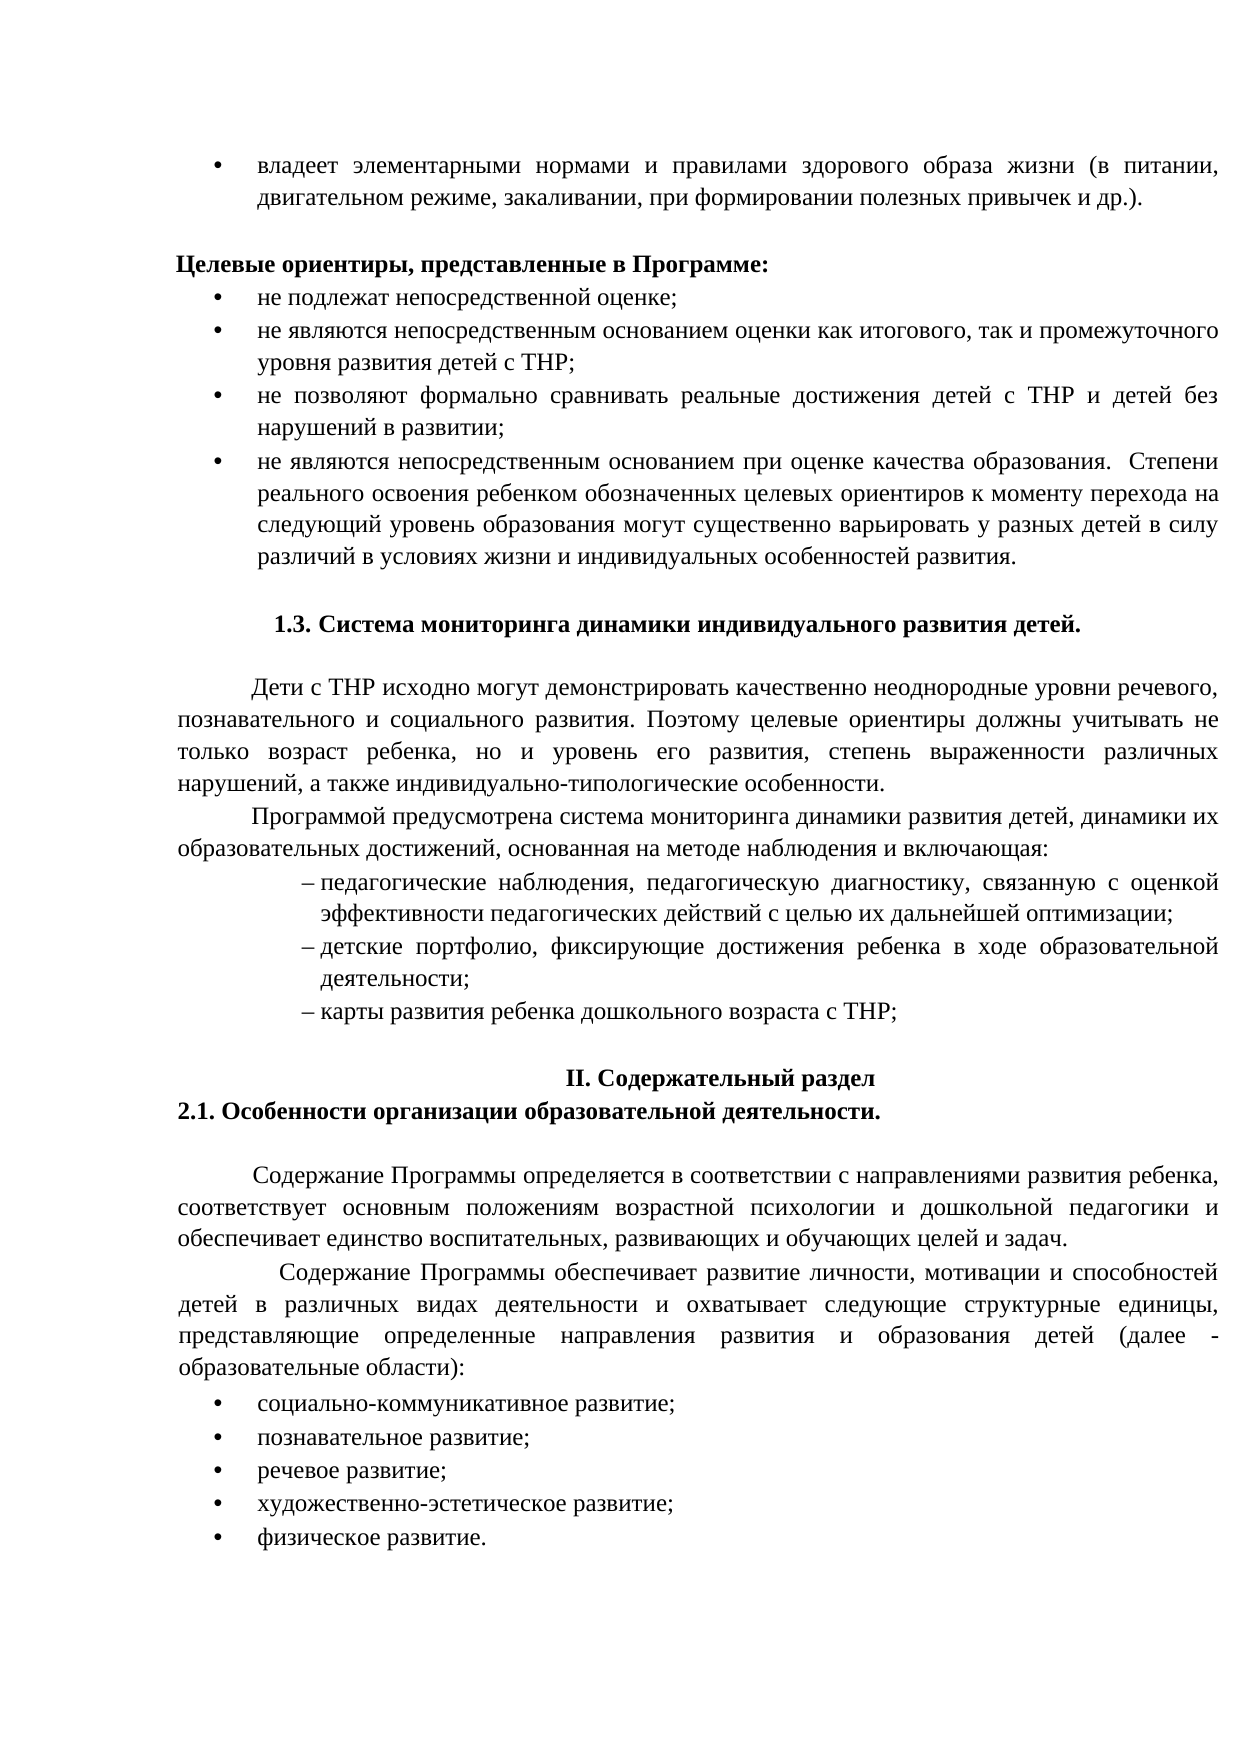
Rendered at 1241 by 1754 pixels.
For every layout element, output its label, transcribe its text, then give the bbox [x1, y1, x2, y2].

list речевое развитие; [213, 1455, 1220, 1484]
list физическое развитие. [213, 1522, 1220, 1551]
text Целевые ориентиры, представленные в Программе: [176, 249, 1221, 278]
list педагогические наблюдения, педагогическую диагностику, связанную с оценкой эффективности педагогических действий с целью их дальнейшей оптимизации; [302, 867, 1220, 926]
text 1.3. Система мониторинга динамики индивидуального развития детей. [274, 609, 1221, 637]
text Программой предусмотрена система мониторинга динамики развития детей, динамики их образовательных достижений, основанная на методе наблюдения и включающая: [177, 801, 1220, 862]
list карты развития ребенка дошкольного возраста с ТНР; [302, 996, 1220, 1025]
list не позволяют формально сравнивать реальные достижения детей с ТНР и детей без нарушений в развитии; [213, 380, 1220, 441]
text Дети с ТНР исходно могут демонстрировать качественно неоднородные уровни речевого, познавательного и социального развития. Поэтому целевые ориентиры должны учитывать не только возраст ребенка, но и уровень его развития, степень выраженности различных нарушений, а также индивидуально-типологические особенности. [177, 672, 1220, 797]
list не являются непосредственным основанием оценки как итогового, так и промежуточного уровня развития детей с ТНР; [213, 315, 1220, 376]
list не являются непосредственным основанием при оценке качества образования. Степени реального освоения ребенком обозначенных целевых ориентиров к моменту перехода на следующий уровень образования могут существенно варьировать у разных детей в силу различий в условиях жизни и индивидуальных особенностей развития. [213, 446, 1220, 570]
list владеет элементарными нормами и правилами здорового образа жизни (в питании, двигательном режиме, закаливании, при формировании полезных привычек и др.). [213, 150, 1220, 211]
list художественно-эстетическое развитие; [213, 1488, 1220, 1517]
list детские портфолио, фиксирующие достижения ребенка в ходе образовательной деятельности; [302, 931, 1220, 992]
list познавательное развитие; [213, 1421, 1220, 1450]
text II. Содержательный раздел [350, 1063, 1121, 1092]
text 2.1. Особенности организации образовательной деятельности. [177, 1096, 1121, 1125]
text Содержание Программы обеспечивает развитие личности, мотивации и способностей детей в различных видах деятельности и охватывает следующие структурные единицы, представляющие определенные направления развития и образования детей (далее - образовательные области): [177, 1257, 1220, 1381]
list не подлежат непосредственной оценке; [213, 282, 1220, 311]
list социально-коммуникативное развитие; [213, 1388, 1220, 1417]
text Содержание Программы определяется в соответствии с направлениями развития ребенка, соответствует основным положениям возрастной психологии и дошкольной педагогики и обеспечивает единство воспитательных, развивающих и обучающих целей и задач. [177, 1160, 1220, 1252]
